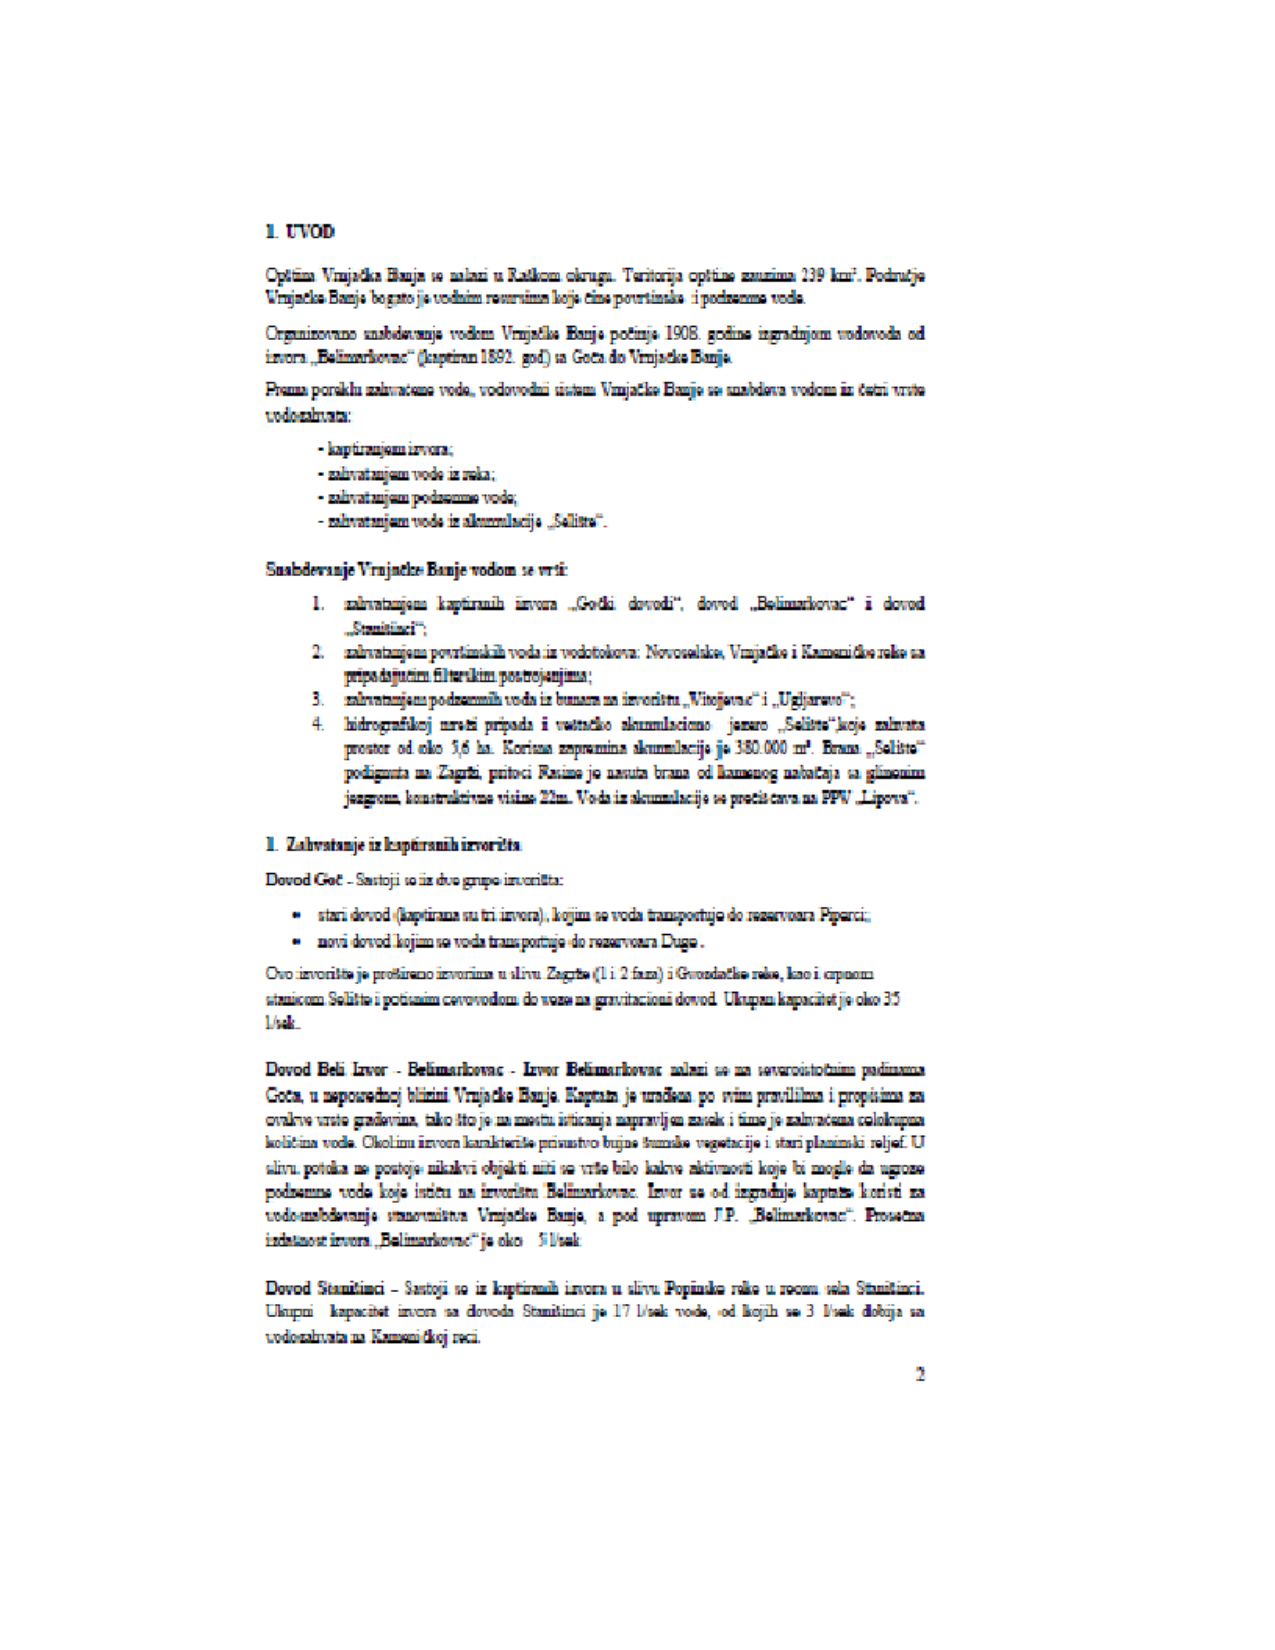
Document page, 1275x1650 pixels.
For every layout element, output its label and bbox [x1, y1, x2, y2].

picture [177, 118, 1023, 1489]
